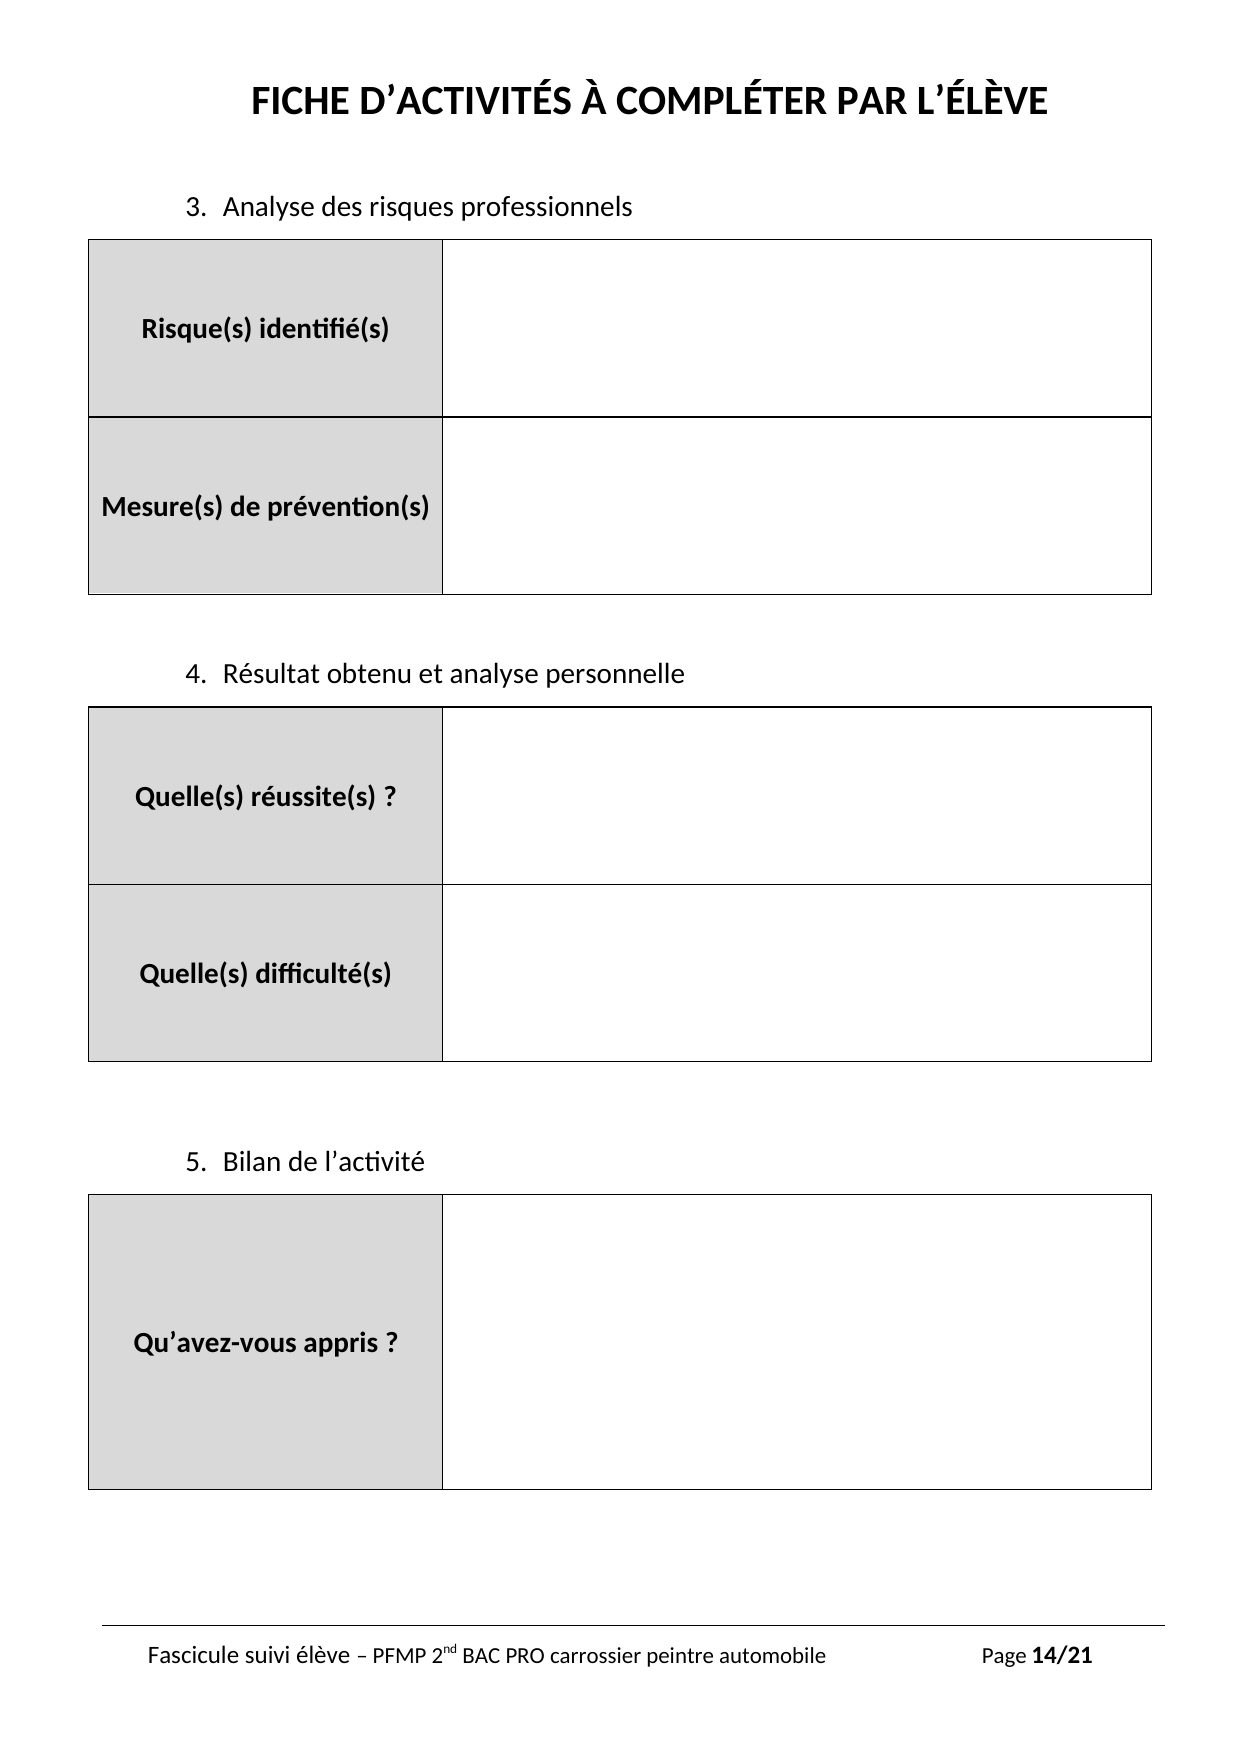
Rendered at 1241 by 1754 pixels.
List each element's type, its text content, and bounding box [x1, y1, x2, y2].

list Bilan de l’activité [185, 1143, 1152, 1179]
table_cell Quelle(s) difficulté(s) [89, 885, 442, 1061]
table_header [443, 240, 1151, 416]
table_cell [443, 885, 1151, 1061]
table_header Risque(s) identifié(s) [89, 240, 442, 416]
table_header Qu’avez-vous appris ? [89, 1195, 442, 1489]
table_header [443, 1195, 1151, 1489]
table_header Quelle(s) réussite(s) ? [89, 708, 442, 884]
table_cell [443, 418, 1151, 593]
list Analyse des risques professionnels [185, 188, 1152, 224]
table_header [443, 708, 1151, 884]
table_cell Mesure(s) de prévention(s) [89, 418, 442, 593]
list Résultat obtenu et analyse personnelle [185, 656, 1152, 691]
